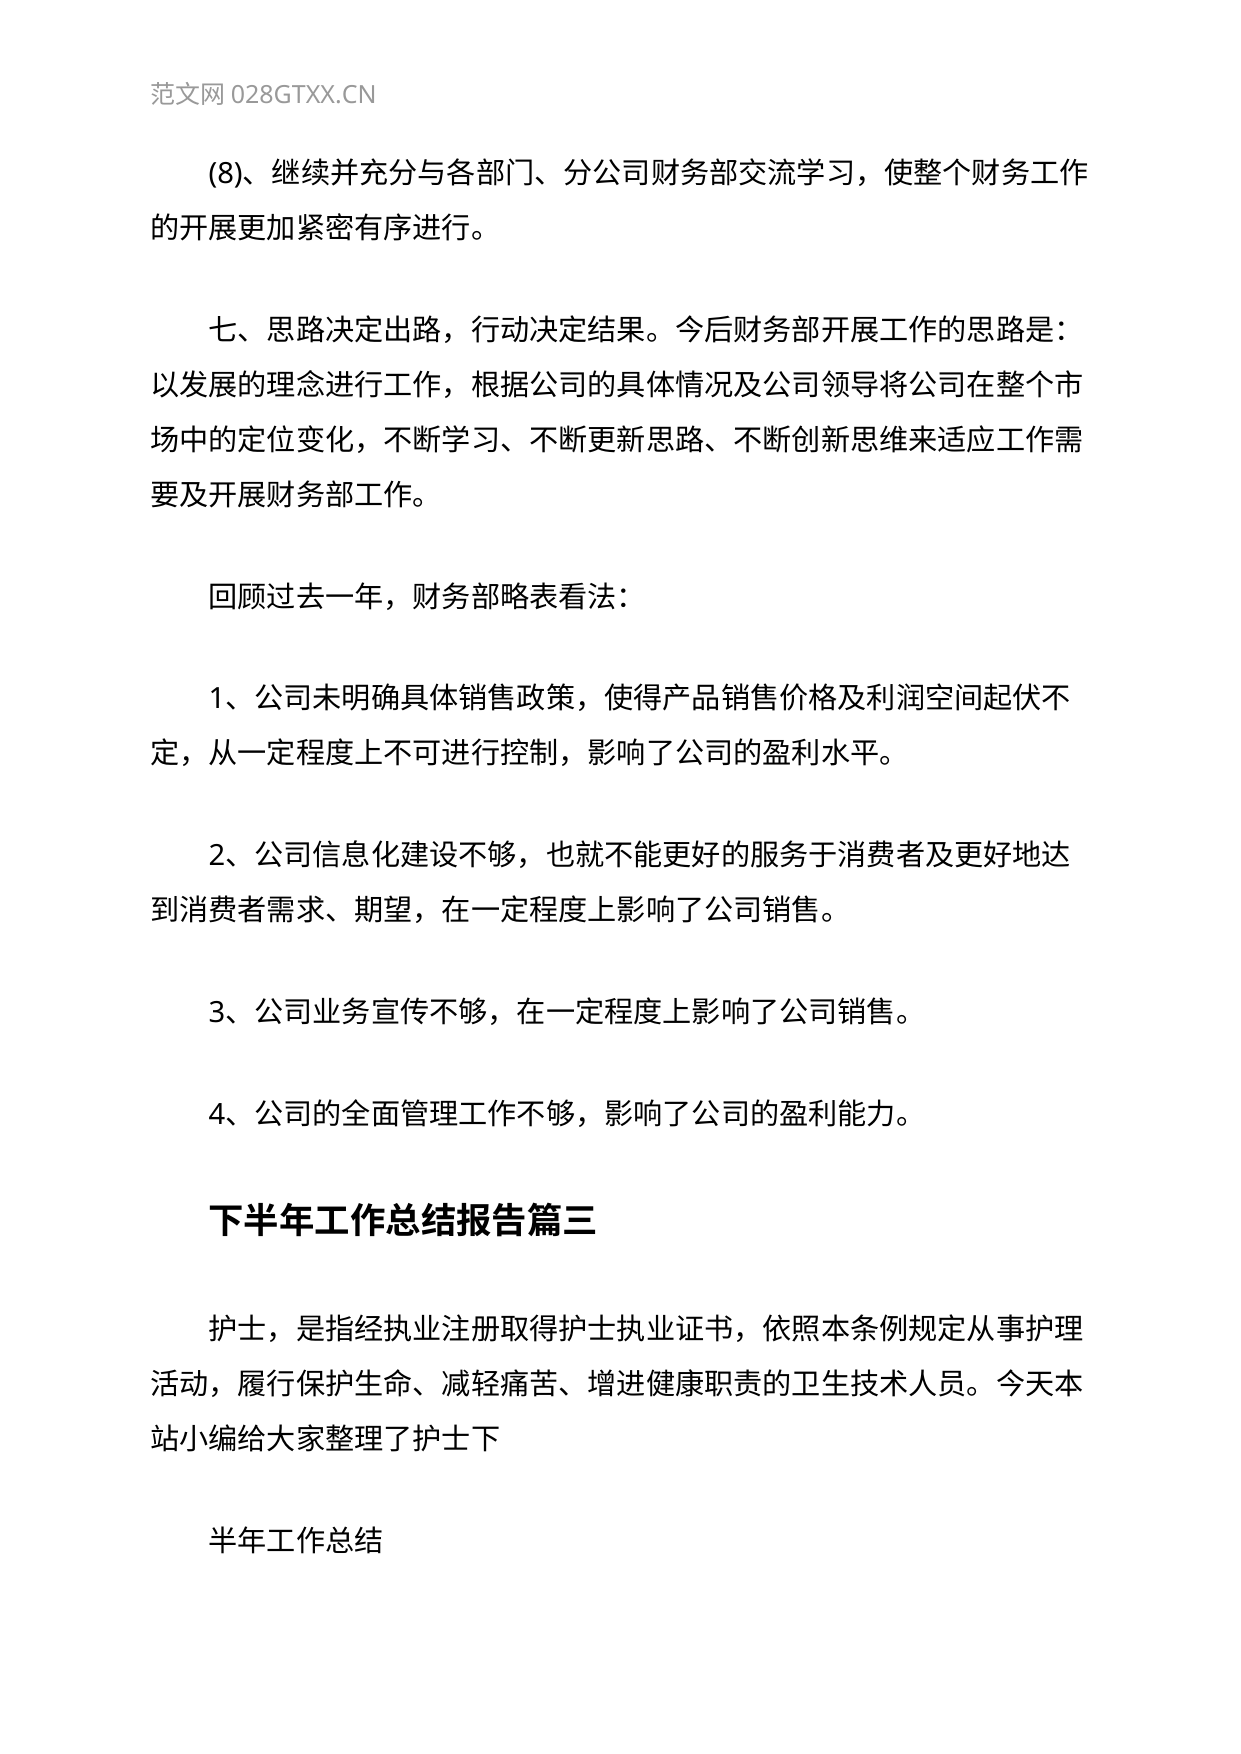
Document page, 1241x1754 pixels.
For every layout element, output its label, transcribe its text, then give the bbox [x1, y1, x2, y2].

text 4、公司的全面管理工作不够，影响了公司的盈利能力。 [150, 1091, 1090, 1133]
text 3、公司业务宣传不够，在一定程度上影响了公司销售。 [150, 988, 1090, 1031]
text 七、思路决定出路，行动决定结果。今后财务部开展工作的思路是：以发展的理念进行工作，根据公司的具体情况及公司领导将公司在整个市场中的定位变化，不断学习、不断更新思路、不断创新思维来适应工作需要及开展财务部工作。 [150, 307, 1090, 514]
text 回顾过去一年，财务部略表看法： [150, 573, 1090, 616]
text 2、公司信息化建设不够，也就不能更好的服务于消费者及更好地达到消费者需求、期望，在一定程度上影响了公司销售。 [150, 832, 1090, 929]
text 半年工作总结 [150, 1517, 1090, 1560]
text (8)、继续并充分与各部门、分公司财务部交流学习，使整个财务工作的开展更加紧密有序进行。 [150, 150, 1090, 247]
text 1、公司未明确具体销售政策，使得产品销售价格及利润空间起伏不定，从一定程度上不可进行控制，影响了公司的盈利水平。 [150, 675, 1090, 772]
text 下半年工作总结报告篇三 [150, 1192, 1090, 1244]
text 护士，是指经执业注册取得护士执业证书，依照本条例规定从事护理活动，履行保护生命、减轻痛苦、增进健康职责的卫生技术人员。今天本站小编给大家整理了护士下 [150, 1306, 1090, 1458]
